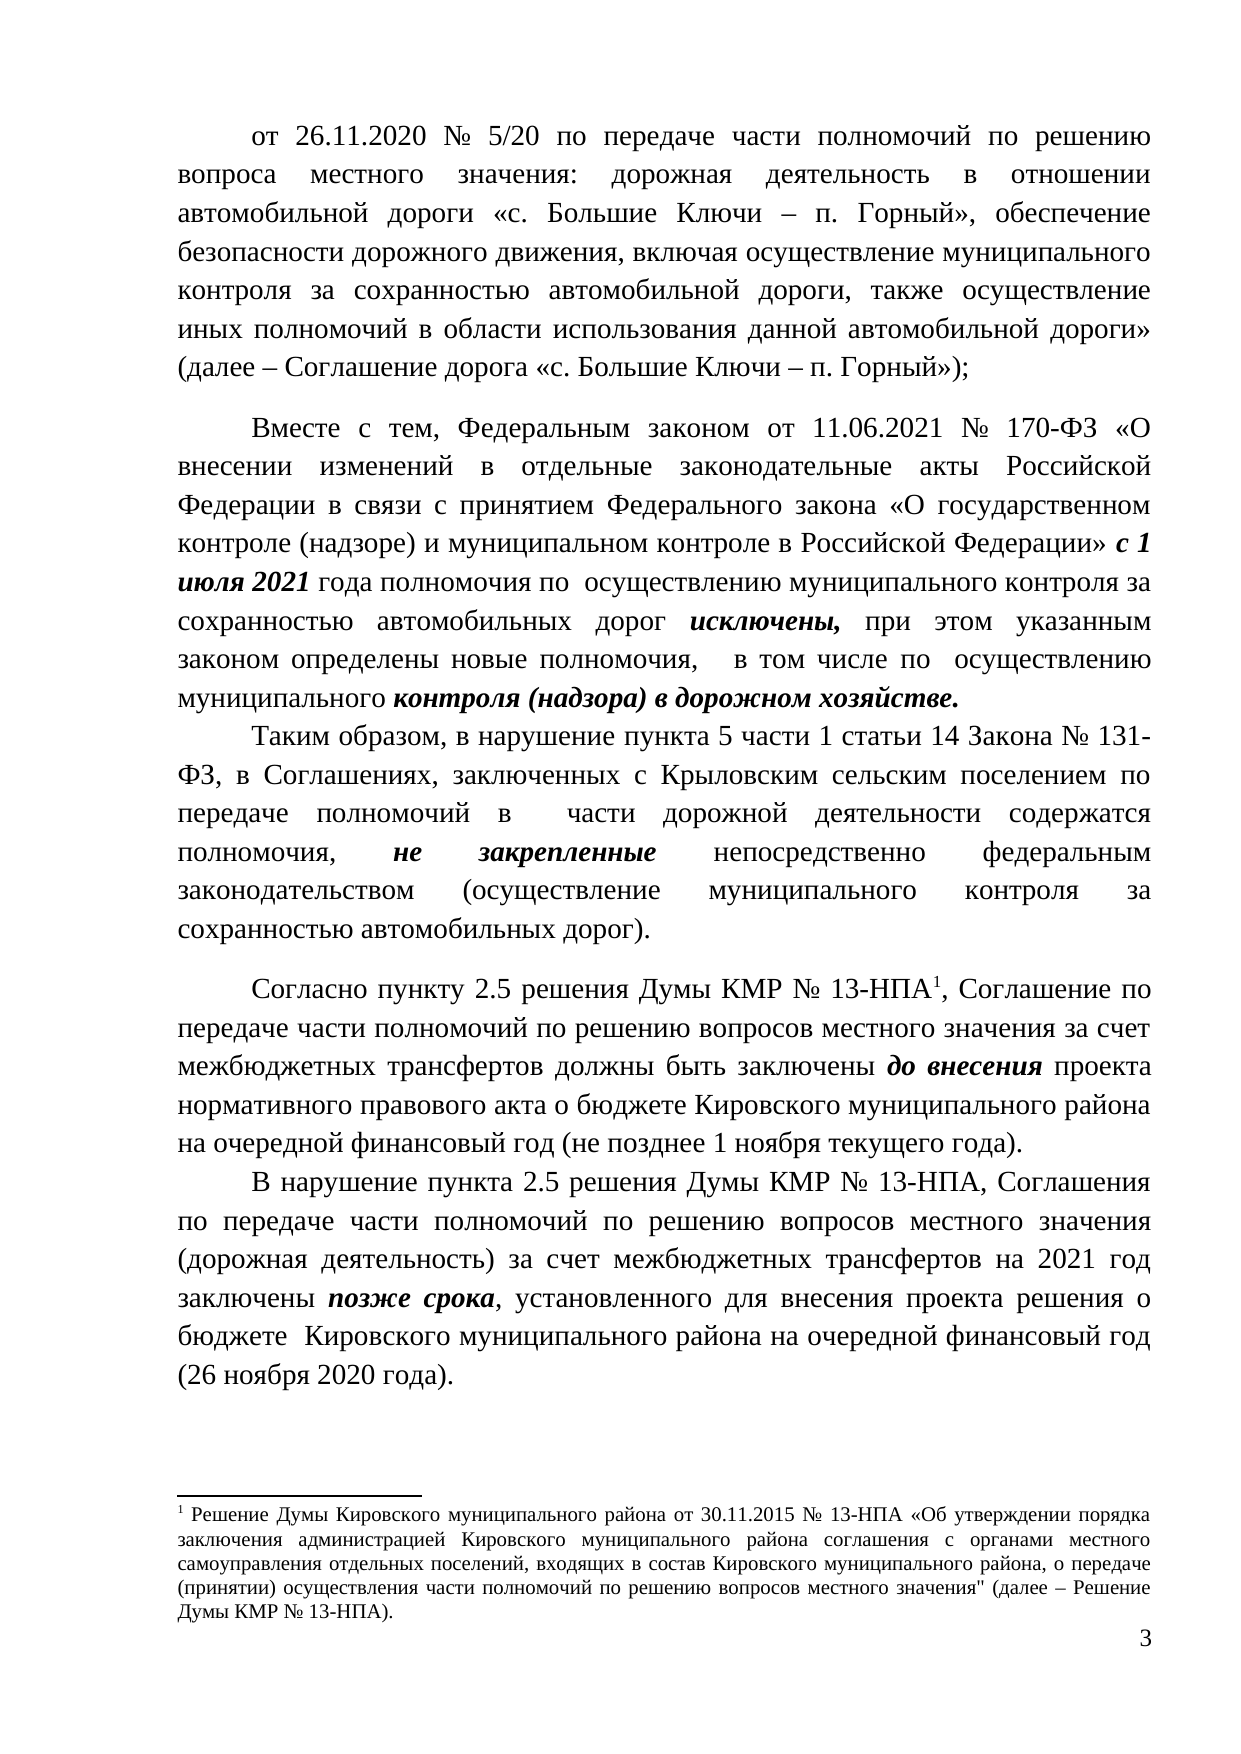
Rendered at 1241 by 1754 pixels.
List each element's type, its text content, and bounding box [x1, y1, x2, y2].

text от 26.11.2020 № 5/20 по передаче части полномочий по решению вопроса местного значения: дорожная деятельность в отношении автомобильной дороги «с. Большие Ключи – п. Горный», обеспечение безопасности дорожного движения, включая осуществление муниципального контроля за сохранностью автомобильной дороги, также осуществление иных полномочий в области использования данной автомобильной дороги» (далее – Соглашение дорога «с. Большие Ключи – п. Горный»); [177, 118, 1152, 383]
text Вместе с тем, Федеральным законом от 11.06.2021 № 170-ФЗ «О внесении изменений в отдельные законодательные акты Российской Федерации в связи с принятием Федерального закона «О государственном контроле (надзоре) и муниципальном контроле в Российской Федерации» с 1 июля 2021 года полномочия по осуществлению муниципального контроля за сохранностью автомобильных дорог исключены, при этом указанным законом определены новые полномочия, в том числе по осуществлению муниципального контроля (надзора) в дорожном хозяйстве. [177, 410, 1152, 713]
text Таким образом, в нарушение пункта 5 части 1 статьи 14 Закона № 131-ФЗ, в Соглашениях, заключенных с Крыловским сельским поселением по передаче полномочий в части дорожной деятельности содержатся полномочия, не закрепленные непосредственно федеральным законодательством (осуществление муниципального контроля за сохранностью автомобильных дорог). [177, 718, 1152, 944]
text Согласно пункту 2.5 решения Думы КМР № 13-НПА, Соглашение по передаче части полномочий по решению вопросов местного значения за счет межбюджетных трансфертов должны быть заключены до внесения проекта нормативного правового акта о бюджете Кировского муниципального района на очередной финансовый год (не позднее 1 ноября текущего года). [177, 971, 1152, 1159]
text В нарушение пункта 2.5 решения Думы КМР № 13-НПА, Соглашения по передаче части полномочий по решению вопросов местного значения (дорожная деятельность) за счет межбюджетных трансфертов на 2021 год заключены позже срока, установленного для внесения проекта решения о бюджете Кировского муниципального района на очередной финансовый год (26 ноября 2020 года). [177, 1164, 1152, 1390]
